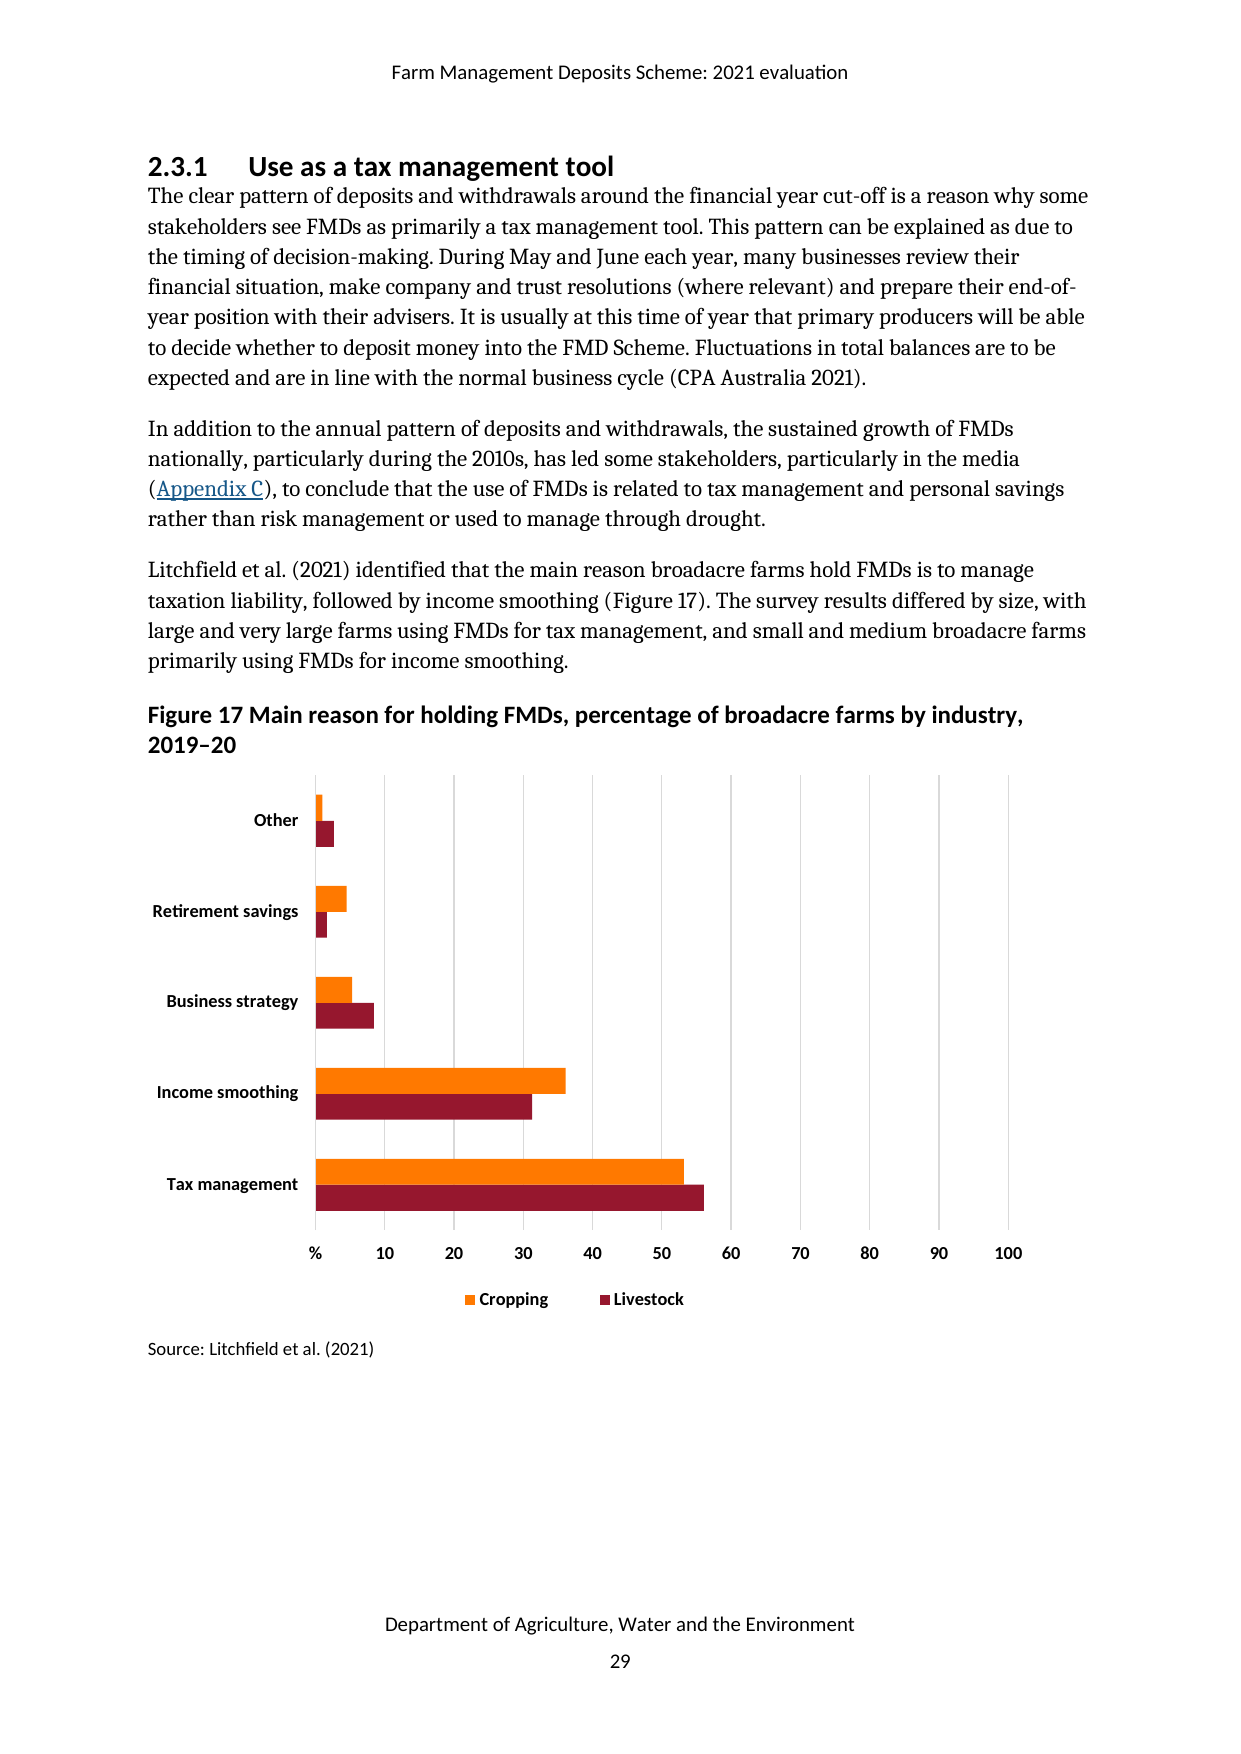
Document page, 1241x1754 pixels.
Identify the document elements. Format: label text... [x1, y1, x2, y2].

text Source: Litchfield et al. (2021) [148, 1337, 1092, 1360]
text The clear pattern of deposits and withdrawals around the financial year cut-off is a reason why some stakeholders see FMDs as primarily a tax management tool. This pattern can be explained as due to the timing of decision-making. During May and June each year, many businesses review their financial situation, make company and trust resolutions (where relevant) and prepare their end-of-year position with their advisers. It is usually at this time of year that primary producers will be able to decide whether to deposit money into the FMD Scheme. Fluctuations in total balances are to be expected and are in line with the normal business cycle (CPA Australia 2021). [148, 183, 1092, 391]
text In addition to the annual pattern of deposits and withdrawals, the sustained growth of FMDs nationally, particularly during the 2010s, has led some stakeholders, particularly in the media (Appendix C), to conclude that the use of FMDs is related to tax management and personal savings rather than risk management or used to manage through drought. [148, 416, 1092, 533]
text Figure 17 Main reason for holding FMDs, percentage of broadacre farms by industry, 2019–20 [148, 699, 1092, 760]
subtitle Use as a tax management tool [148, 148, 1092, 183]
text Litchfield et al. (2021) identified that the main reason broadacre farms hold FMDs is to manage taxation liability, followed by income smoothing (Figure 17). The survey results differed by size, with large and very large farms using FMDs for tax management, and small and medium broadacre farms primarily using FMDs for income smoothing. [148, 557, 1092, 674]
